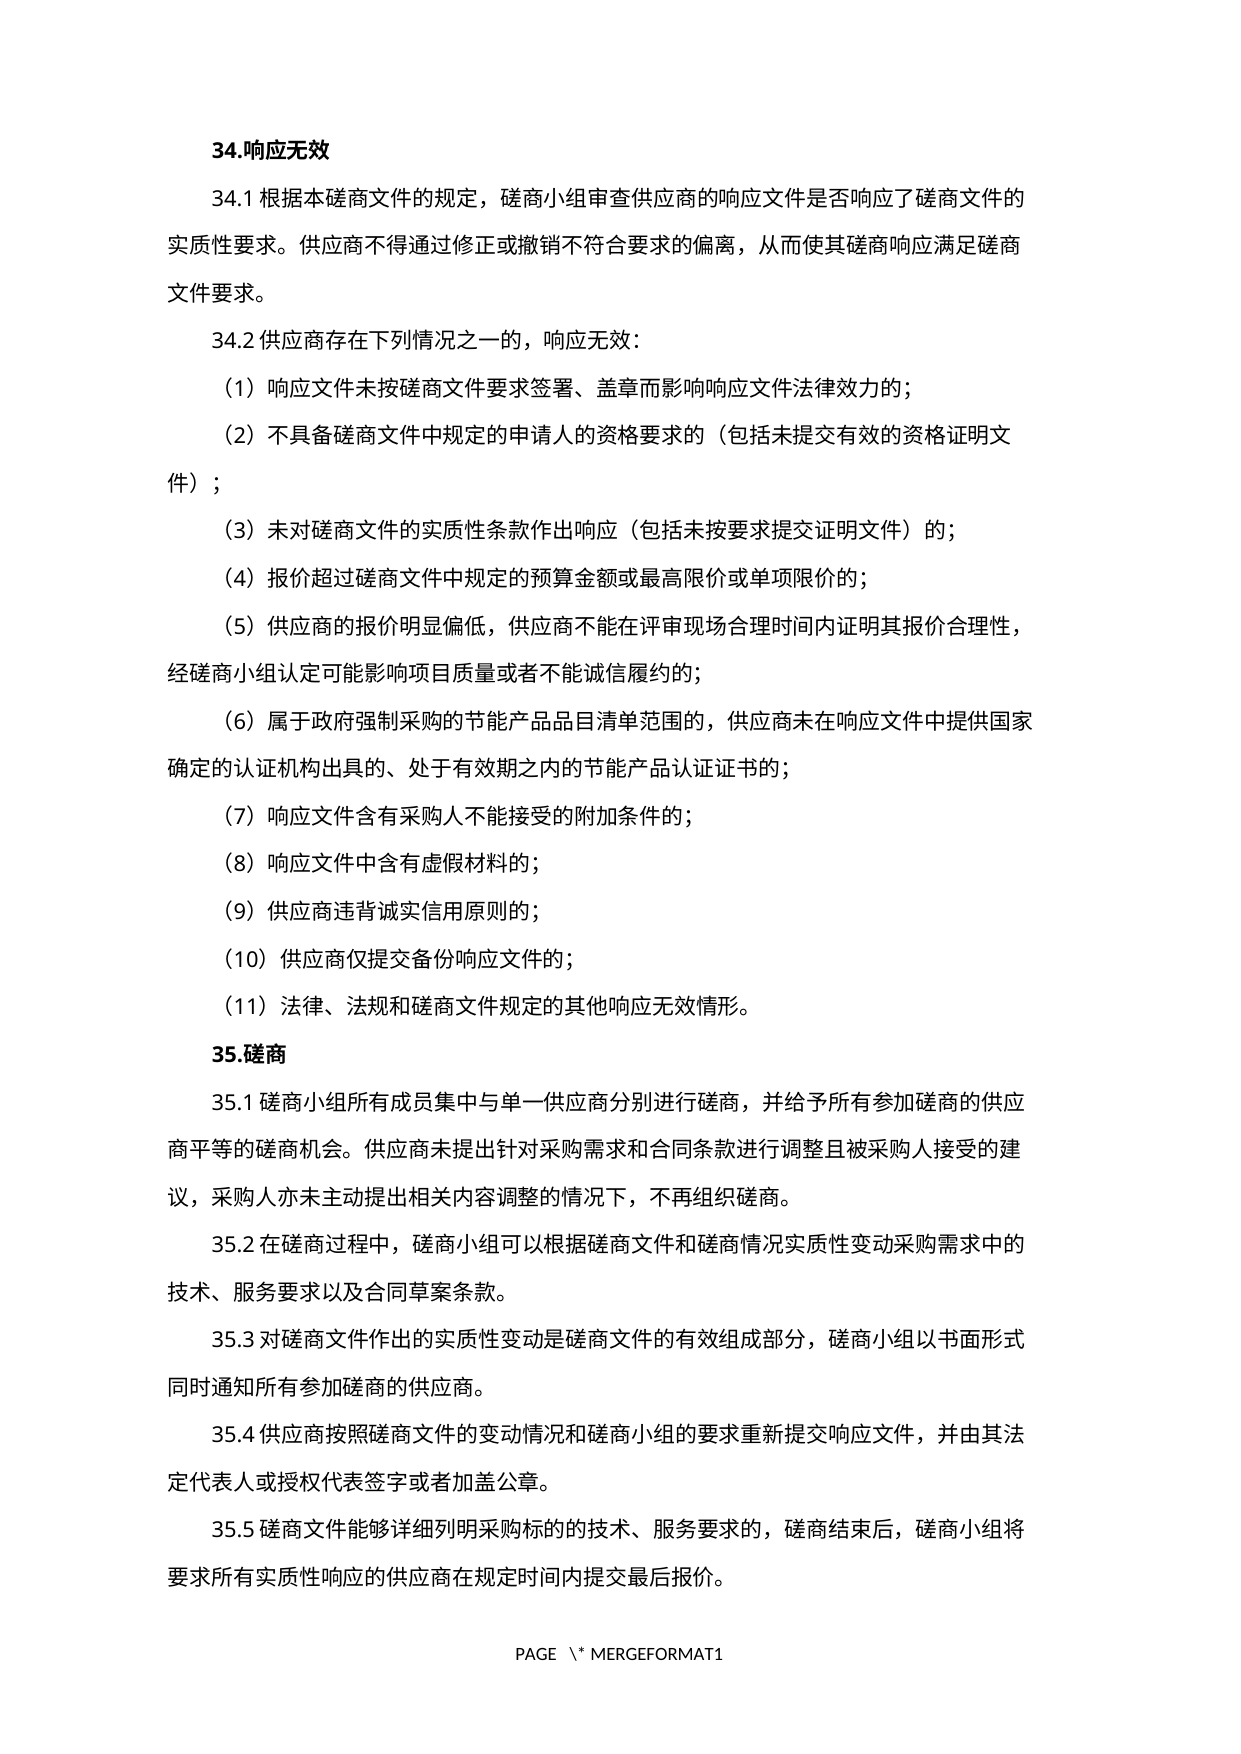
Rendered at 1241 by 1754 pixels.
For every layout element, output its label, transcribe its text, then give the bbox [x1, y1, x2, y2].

text 34.2供应商存在下列情况之一的，响应无效： [168, 323, 1034, 355]
text 35.1磋商小组所有成员集中与单一供应商分别进行磋商，并给予所有参加磋商的供应商平等的磋商机会。供应商未提出针对采购需求和合同条款进行调整且被采购人接受的建议，采购人亦未主动提出相关内容调整的情况下，不再组织磋商。 [168, 1084, 1034, 1211]
text （5）供应商的报价明显偏低，供应商不能在评审现场合理时间内证明其报价合理性，经磋商小组认定可能影响项目质量或者不能诚信履约的； [168, 609, 1034, 688]
text 35.5磋商文件能够详细列明采购标的的技术、服务要求的，磋商结束后，磋商小组将要求所有实质性响应的供应商在规定时间内提交最后报价。 [168, 1512, 1034, 1592]
text （4）报价超过磋商文件中规定的预算金额或最高限价或单项限价的； [168, 561, 1034, 593]
text 35.磋商 [168, 1037, 1034, 1069]
text （11）法律、法规和磋商文件规定的其他响应无效情形。 [168, 989, 1034, 1021]
text （7）响应文件含有采购人不能接受的附加条件的； [168, 799, 1034, 831]
text 35.4供应商按照磋商文件的变动情况和磋商小组的要求重新提交响应文件，并由其法定代表人或授权代表签字或者加盖公章。 [168, 1417, 1034, 1497]
text 34.响应无效 [168, 133, 1034, 165]
text 34.1根据本磋商文件的规定，磋商小组审查供应商的响应文件是否响应了磋商文件的实质性要求。供应商不得通过修正或撤销不符合要求的偏离，从而使其磋商响应满足磋商文件要求。 [168, 181, 1034, 307]
text （1）响应文件未按磋商文件要求签署、盖章而影响响应文件法律效力的； [168, 371, 1034, 402]
text （2）不具备磋商文件中规定的申请人的资格要求的（包括未提交有效的资格证明文件）； [168, 418, 1034, 498]
text （10）供应商仅提交备份响应文件的； [168, 942, 1034, 973]
text 35.3对磋商文件作出的实质性变动是磋商文件的有效组成部分，磋商小组以书面形式同时通知所有参加磋商的供应商。 [168, 1322, 1034, 1401]
text （9）供应商违背诚实信用原则的； [168, 894, 1034, 926]
text （3）未对磋商文件的实质性条款作出响应（包括未按要求提交证明文件）的； [168, 513, 1034, 545]
text （8）响应文件中含有虚假材料的； [168, 846, 1034, 878]
text 35.2在磋商过程中，磋商小组可以根据磋商文件和磋商情况实质性变动采购需求中的技术、服务要求以及合同草案条款。 [168, 1227, 1034, 1306]
text （6）属于政府强制采购的节能产品品目清单范围的，供应商未在响应文件中提供国家确定的认证机构出具的、处于有效期之内的节能产品认证证书的； [168, 704, 1034, 783]
